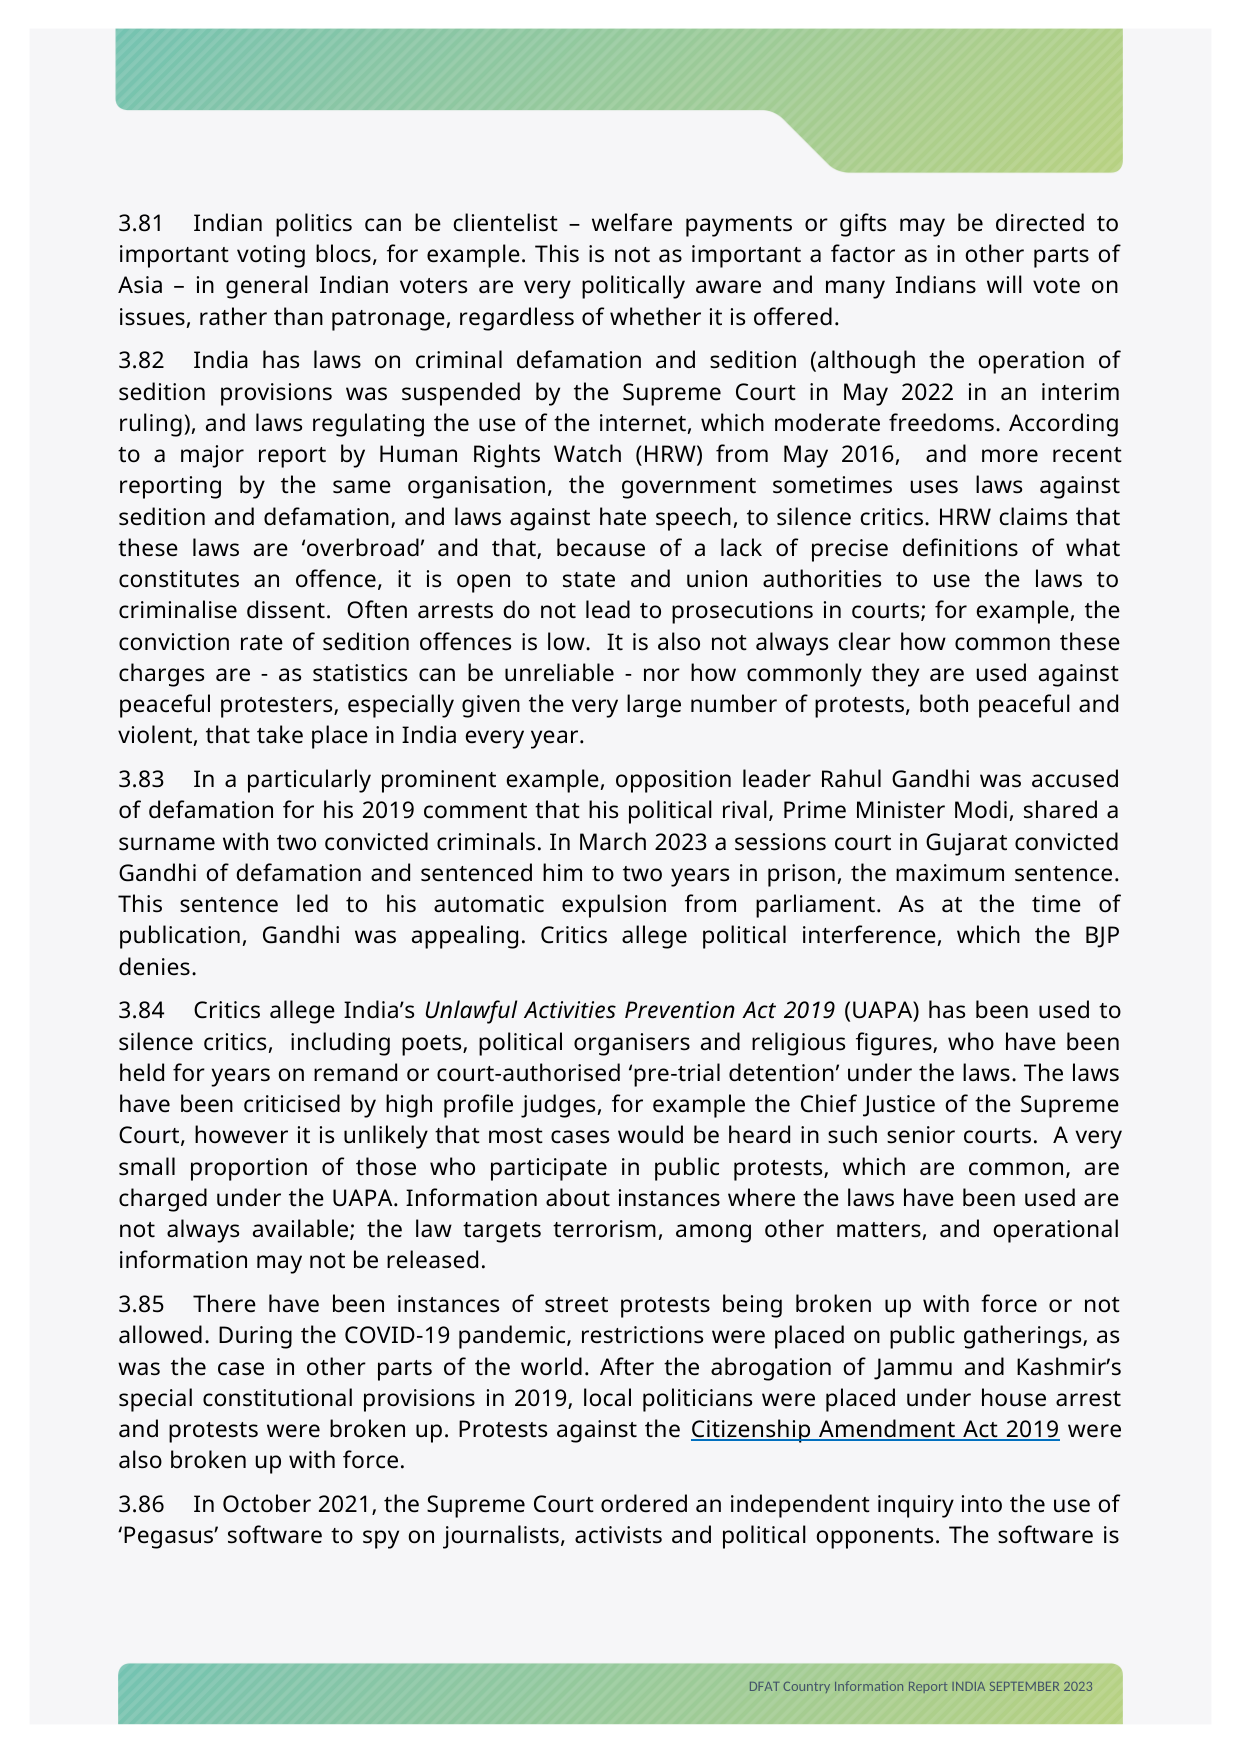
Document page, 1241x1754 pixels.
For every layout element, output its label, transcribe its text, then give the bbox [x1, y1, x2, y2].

list Indian politics can be clientelist – welfare payments or gifts may be directed to important voting blocs, for example. This is not as important a factor as in other parts of Asia – in general Indian voters are very politically aware and many Indians will vote on issues, rather than patronage, regardless of whether it is offered. [118, 207, 1122, 332]
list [118, 1488, 1122, 1551]
picture [0, 0, 1241, 1754]
list Critics allege India’s Unlawful Activities Prevention Act 2019 (UAPA) has been used to silence critics, including poets, political organisers and religious figures, who have been held for years on remand or court-authorised ‘pre-trial detention’ under the laws. The laws have been criticised by high profile judges, for example the Chief Justice of the Supreme Court, however it is unlikely that most cases would be heard in such senior courts. A very small proportion of those who participate in public protests, which are common, are charged under the UAPA. Information about instances where the laws have been used are not always available; the law targets terrorism, among other matters, and operational information may not be released. [118, 994, 1122, 1276]
list There have been instances of street protests being broken up with force or not allowed. During the COVID-19 pandemic, restrictions were placed on public gatherings, as was the case in other parts of the world. After the abrogation of Jammu and Kashmir’s special constitutional provisions in 2019, local politicians were placed under house arrest and protests were broken up. Protests against the Citizenship Amendment Act 2019 were also broken up with force. [118, 1288, 1122, 1476]
list In a particularly prominent example, opposition leader Rahul Gandhi was accused of defamation for his 2019 comment that his political rival, Prime Minister Modi, shared a surname with two convicted criminals. In March 2023 a sessions court in Gujarat convicted Gandhi of defamation and sentenced him to two years in prison, the maximum sentence. This sentence led to his automatic expulsion from parliament. As at the time of publication, Gandhi was appealing. Critics allege political interference, which the BJP denies. [118, 763, 1122, 982]
list India has laws on criminal defamation and sedition (although the operation of sedition provisions was suspended by the Supreme Court in May 2022 in an interim ruling), and laws regulating the use of the internet, which moderate freedoms. According to a major report by Human Rights Watch (HRW) from May 2016, and more recent reporting by the same organisation, the government sometimes uses laws against sedition and defamation, and laws against hate speech, to silence critics. HRW claims that these laws are ‘overbroad’ and that, because of a lack of precise definitions of what constitutes an offence, it is open to state and union authorities to use the laws to criminalise dissent. Often arrests do not lead to prosecutions in courts; for example, the conviction rate of sedition offences is low. It is also not always clear how common these charges are - as statistics can be unreliable - nor how commonly they are used against peaceful protesters, especially given the very large number of protests, both peaceful and violent, that take place in India every year. [118, 344, 1122, 751]
